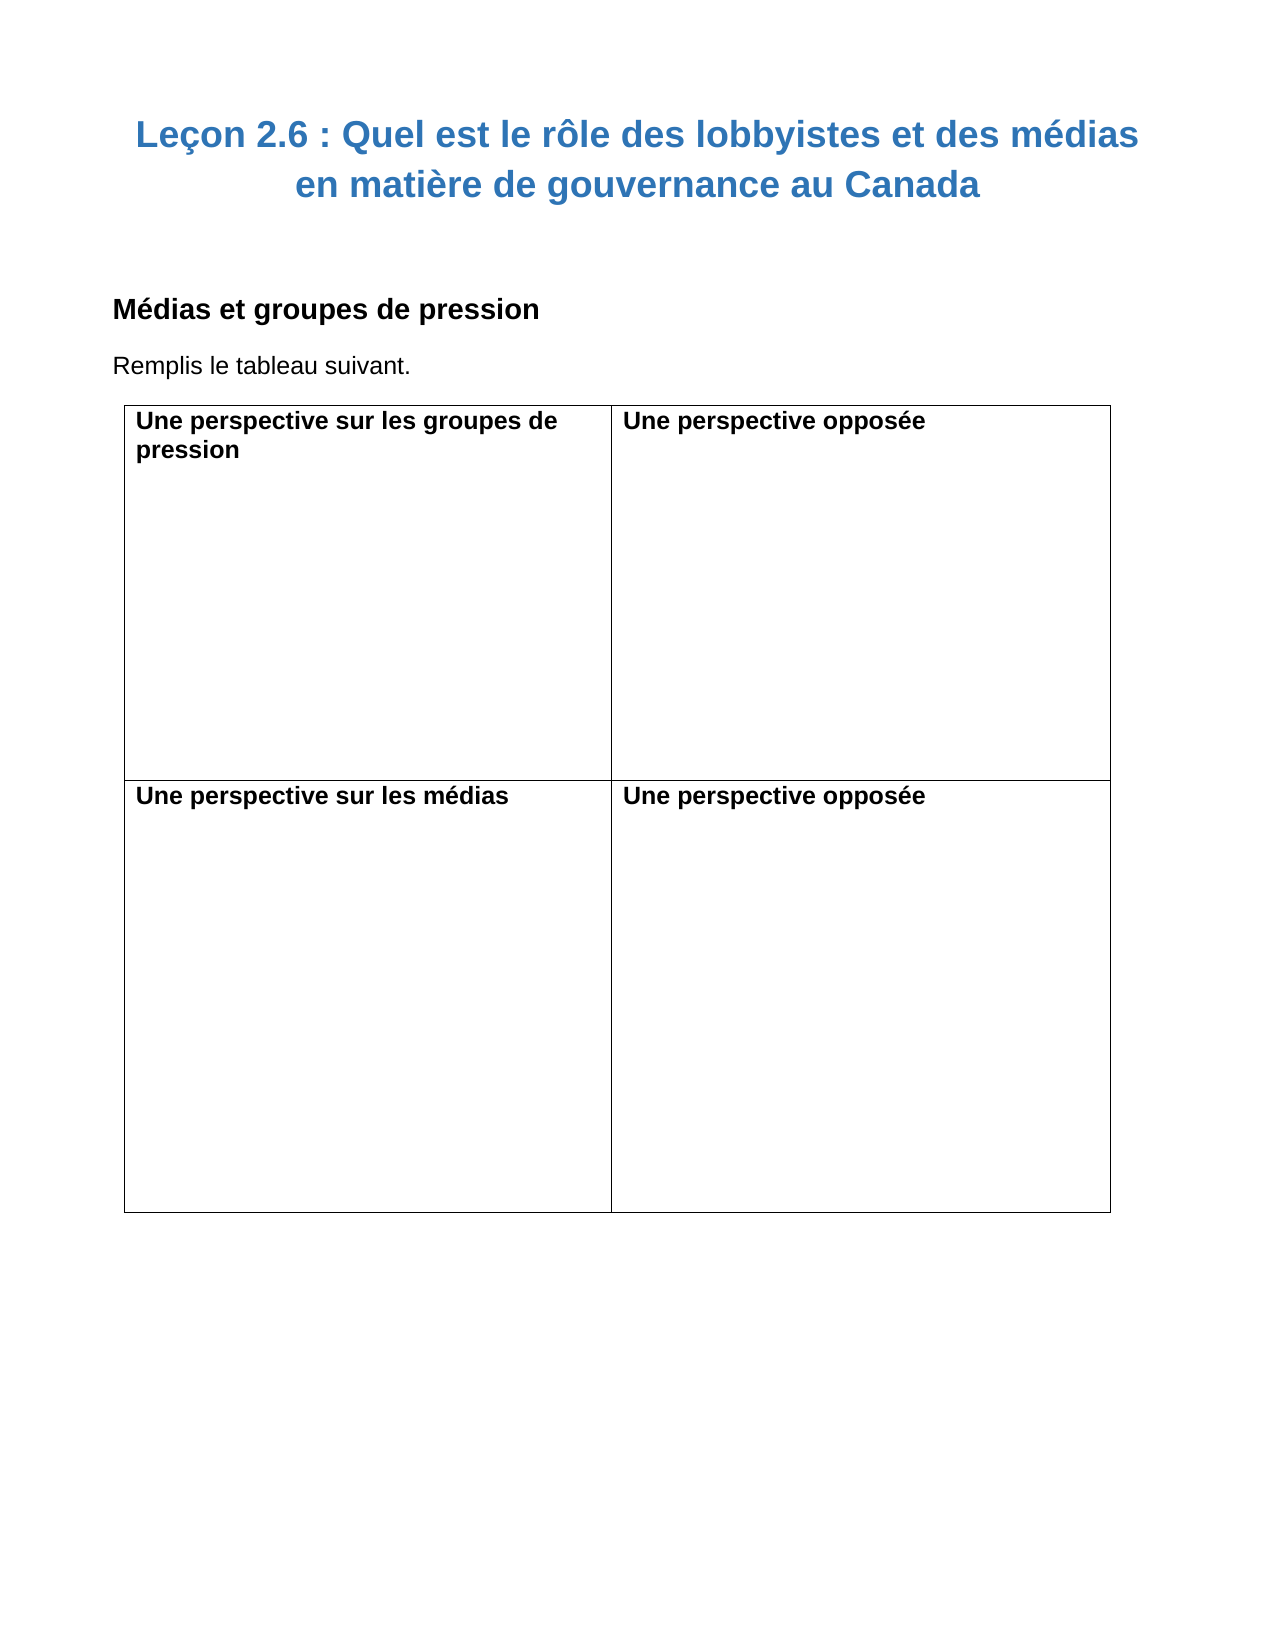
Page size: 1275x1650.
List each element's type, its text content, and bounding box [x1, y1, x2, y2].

text Médias et groupes de pression [112, 292, 1162, 325]
table_header Une perspective sur les groupes de pression [125, 406, 611, 780]
table_cell Une perspective sur les médias [125, 781, 611, 1212]
text Leçon 2.6 : Quel est le rôle des lobbyistes et des médias en matière de gouvernance au Canada [112, 112, 1162, 205]
text Remplis le tableau suivant. [112, 351, 1162, 380]
table_header Une perspective opposée [612, 406, 1110, 780]
table_cell Une perspective opposée [612, 781, 1110, 1212]
